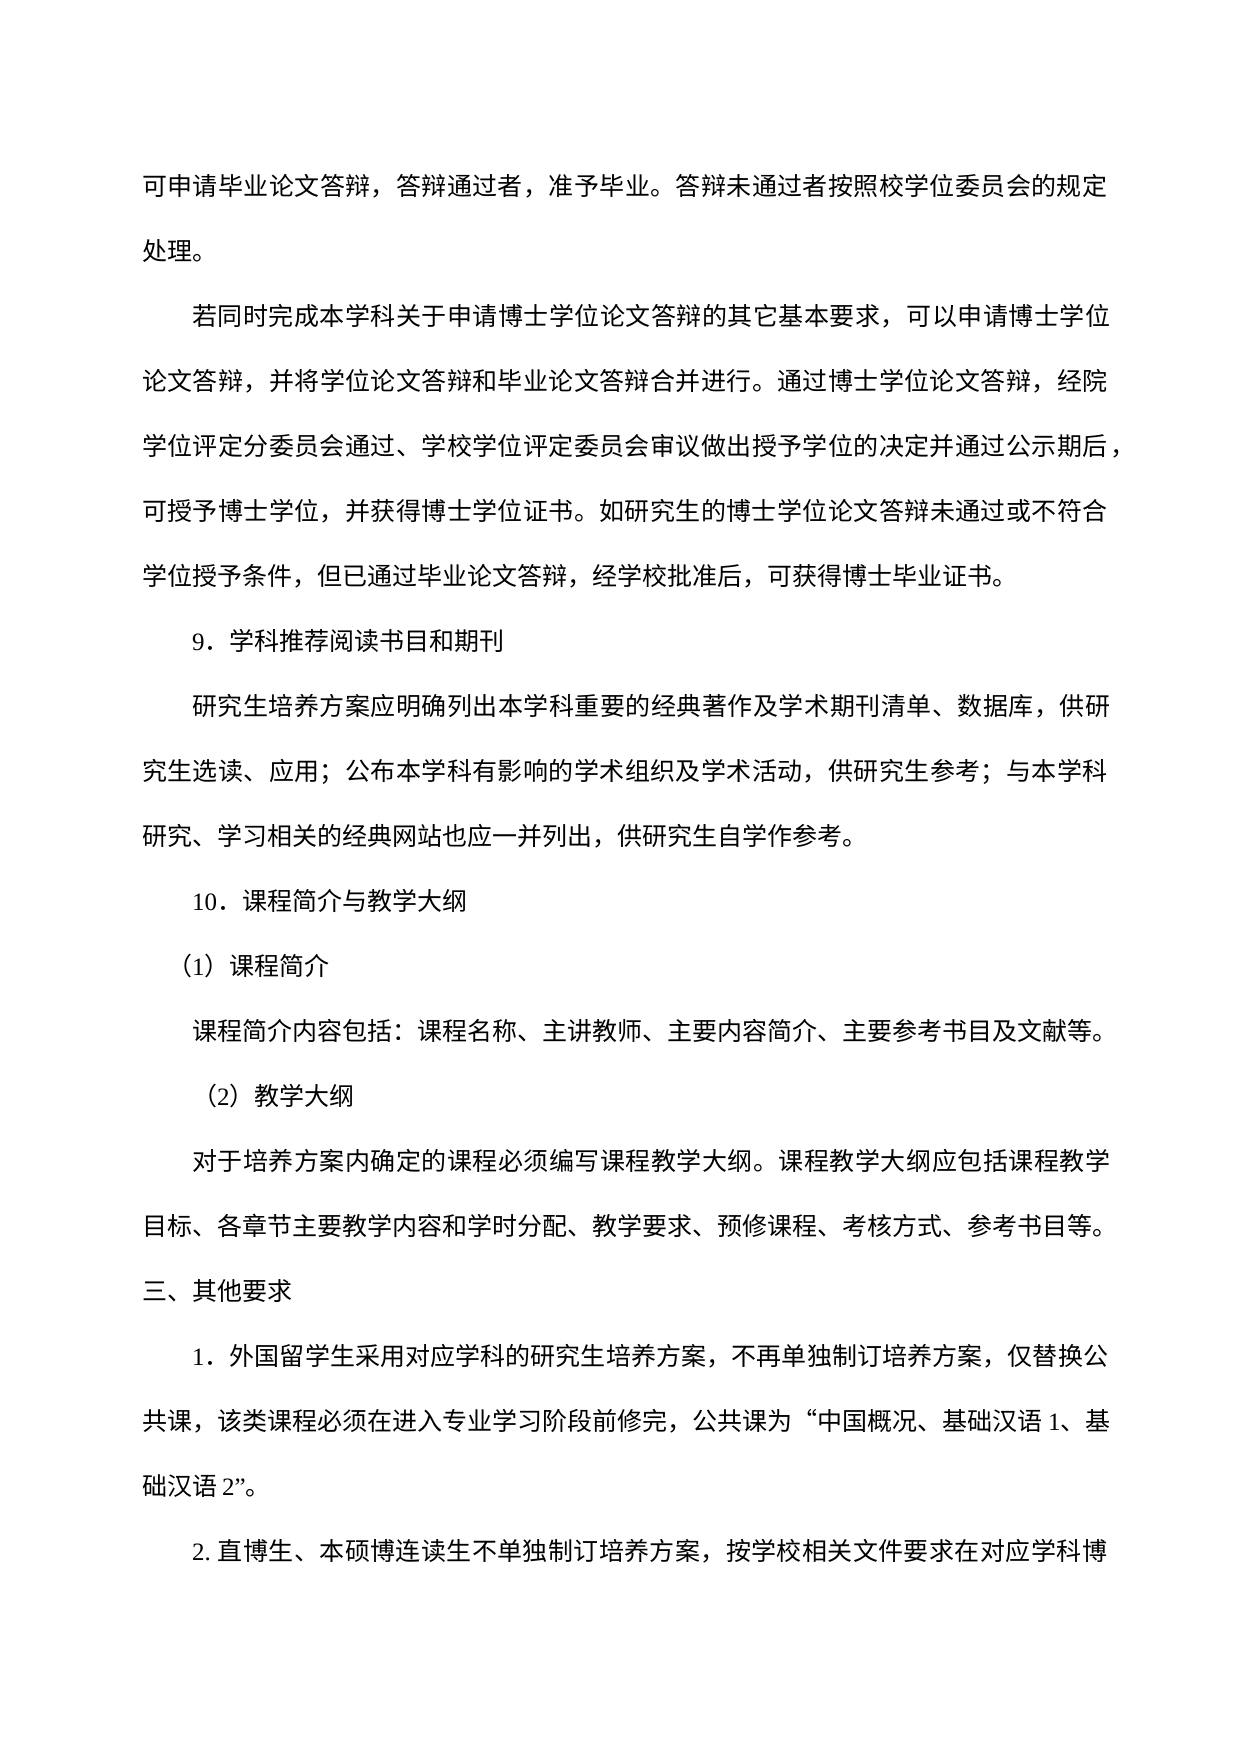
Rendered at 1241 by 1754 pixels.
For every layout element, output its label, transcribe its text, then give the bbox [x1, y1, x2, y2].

text 10．课程简介与教学大纲 [142, 867, 1110, 932]
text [142, 1517, 1110, 1582]
text （1）课程简介 [142, 932, 1110, 997]
text 若同时完成本学科关于申请博士学位论文答辩的其它基本要求，可以申请博士学位论文答辩，并将学位论文答辩和毕业论文答辩合并进行。通过博士学位论文答辩，经院学位评定分委员会通过、学校学位评定委员会审议做出授予学位的决定并通过公示期后，可授予博士学位，并获得博士学位证书。如研究生的博士学位论文答辩未通过或不符合学位授予条件，但已通过毕业论文答辩，经学校批准后，可获得博士毕业证书。 [142, 282, 1110, 607]
text 研究生培养方案应明确列出本学科重要的经典著作及学术期刊清单、数据库，供研究生选读、应用；公布本学科有影响的学术组织及学术活动，供研究生参考；与本学科研究、学习相关的经典网站也应一并列出，供研究生自学作参考。 [142, 672, 1110, 867]
text 三、其他要求 [142, 1257, 1110, 1322]
text （2）教学大纲 [142, 1062, 1110, 1127]
text 1．外国留学生采用对应学科的研究生培养方案，不再单独制订培养方案，仅替换公共课，该类课程必须在进入专业学习阶段前修完，公共课为“中国概况、基础汉语1、基础汉语2”。 [142, 1322, 1110, 1517]
text 对于培养方案内确定的课程必须编写课程教学大纲。课程教学大纲应包括课程教学目标、各章节主要教学内容和学时分配、教学要求、预修课程、考核方式、参考书目等。 [142, 1127, 1110, 1257]
text 课程简介内容包括：课程名称、主讲教师、主要内容简介、主要参考书目及文献等。 [142, 997, 1110, 1062]
text 9．学科推荐阅读书目和期刊 [142, 607, 1110, 672]
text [142, 152, 1110, 282]
